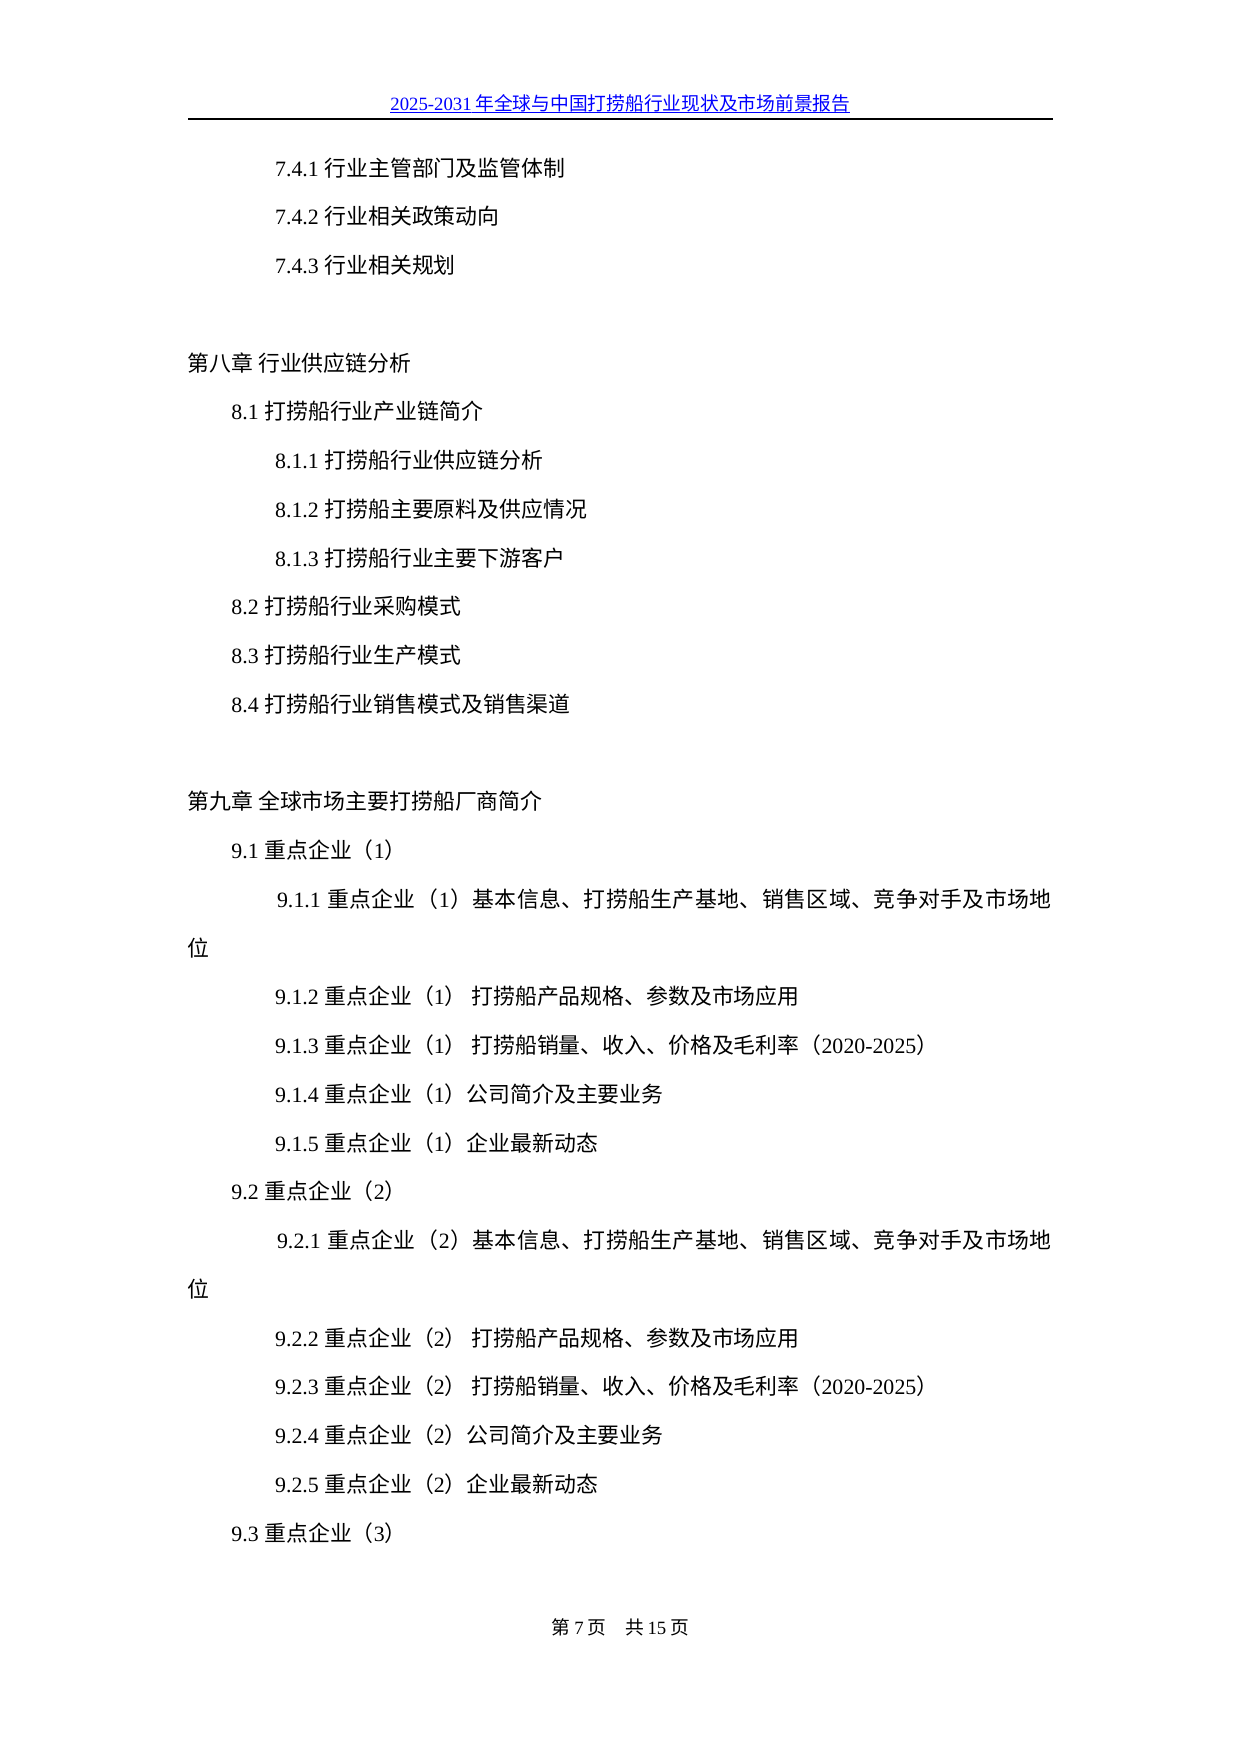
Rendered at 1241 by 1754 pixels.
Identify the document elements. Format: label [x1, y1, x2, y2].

text [187, 150, 1053, 1548]
